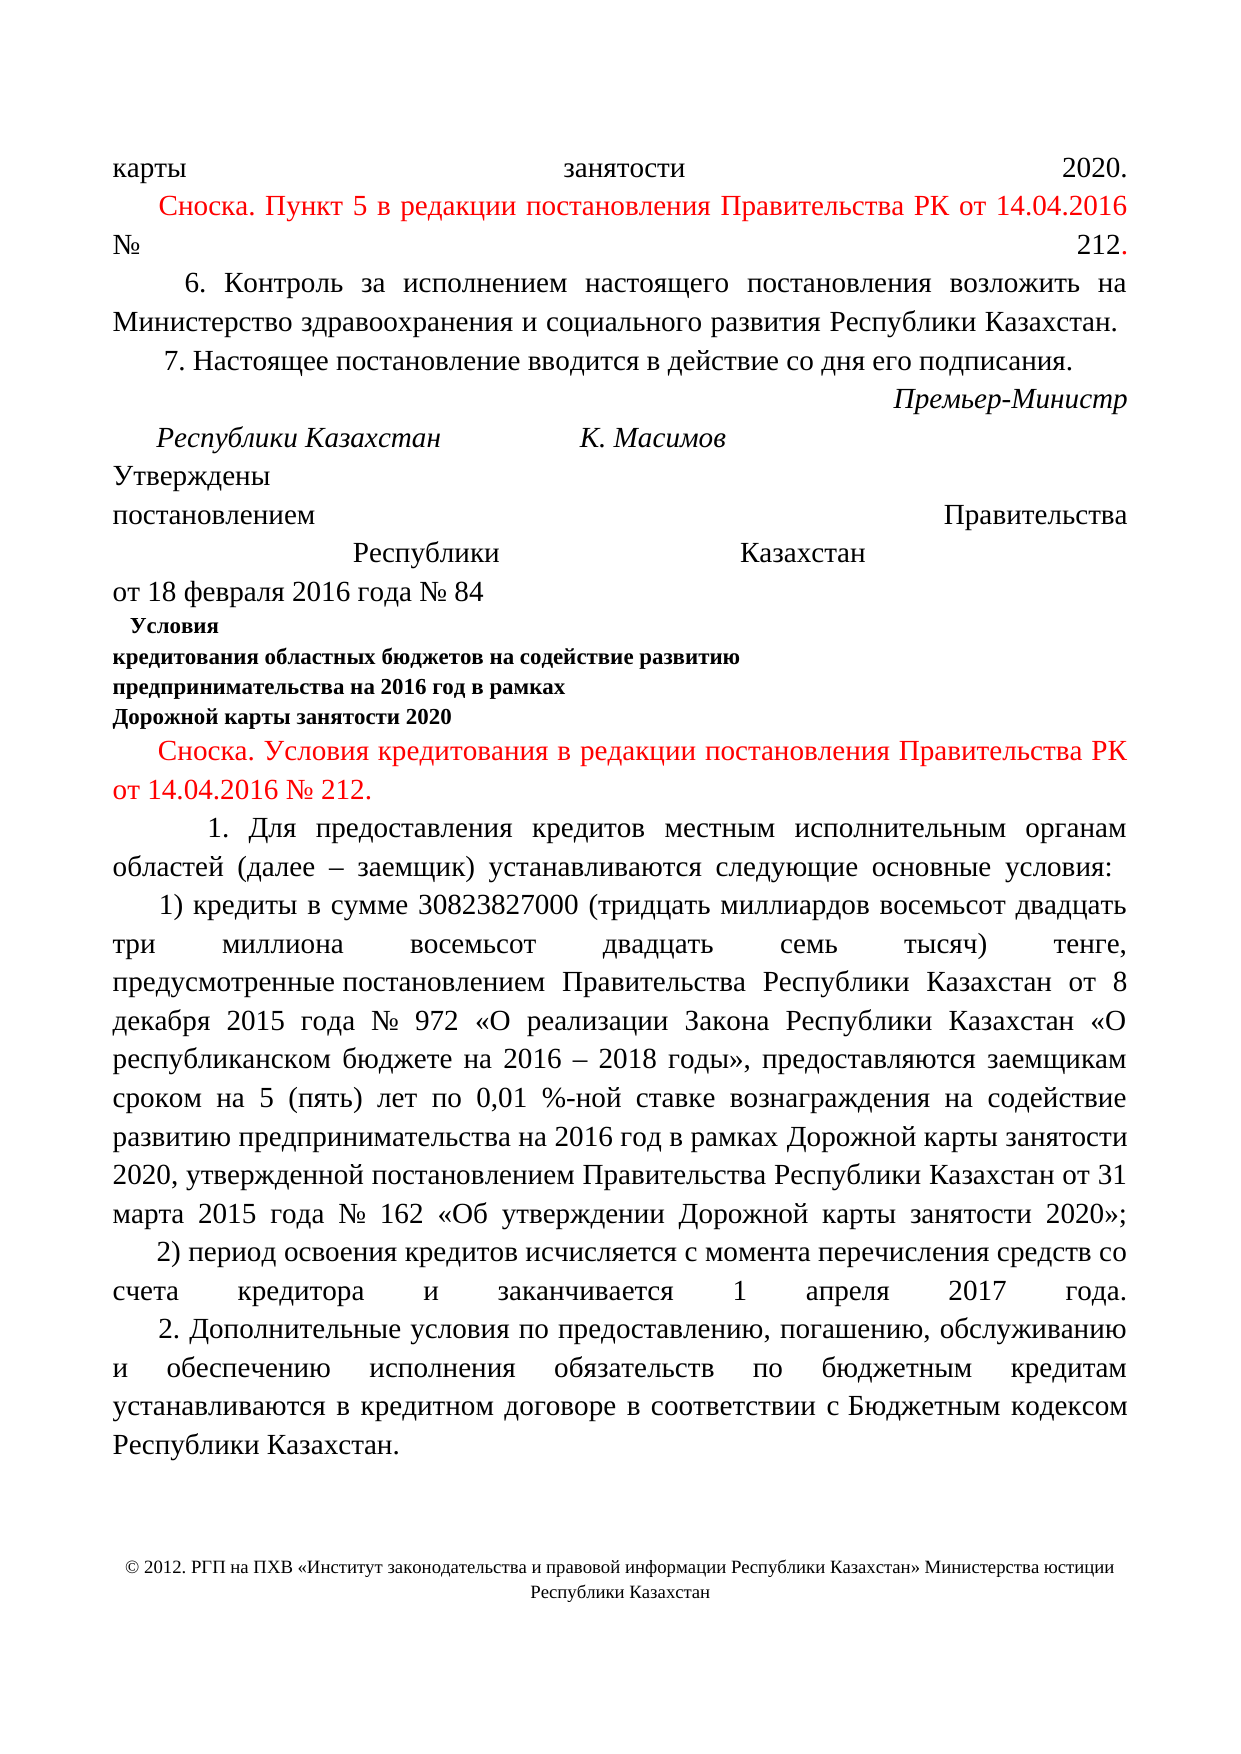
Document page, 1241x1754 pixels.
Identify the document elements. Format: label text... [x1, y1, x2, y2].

text Утверждены постановлением Правительства Республики Казахстан от 18 февраля 2016 года № 84 [112, 458, 1128, 607]
text Премьер-Министр Республики Казахстан К. Масимов [112, 381, 1128, 453]
text Сноска. Условия кредитования в редакции постановления Правительства РК от 14.04.2016 № 212. [112, 733, 1128, 805]
text © 2012. РГП на ПХВ «Институт законодательства и правовой информации Республики Казахстан» Министерства юстиции Республики Казахстан [112, 1556, 1128, 1603]
text 1. Для предоставления кредитов местным исполнительным органам областей (далее – заемщик) устанавливаются следующие основные условия: 1) кредиты в сумме 30823827000 (тридцать миллиардов восемьсот двадцать три миллиона восемьсот двадцать семь тысяч) тенге, предусмотренные постановлением Правительства Республики Казахстан от 8 декабря 2015 года № 972 «О реализации Закона Республики Казахстан «О республиканском бюджете на 2016 – 2018 годы», предоставляются заемщикам сроком на 5 (пять) лет по 0,01 %-ной ставке вознаграждения на содействие развитию предпринимательства на 2016 год в рамках Дорожной карты занятости 2020, утвержденной постановлением Правительства Республики Казахстан от 31 марта 2015 года № 162 «Об утверждении Дорожной карты занятости 2020»; 2) период освоения кредитов исчисляется с момента перечисления средств со счета кредитора и заканчивается 1 апреля 2017 года. 2. Дополнительные условия по предоставлению, погашению, обслуживанию и обеспечению исполнения обязательств по бюджетным кредитам устанавливаются в кредитном договоре в соответствии с Бюджетным кодексом Республики Казахстан. [112, 810, 1128, 1461]
text Условия кредитования областных бюджетов на содействие развитию предпринимательства на 2016 год в рамках Дорожной карты занятости 2020 [112, 612, 1128, 729]
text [112, 150, 1128, 376]
